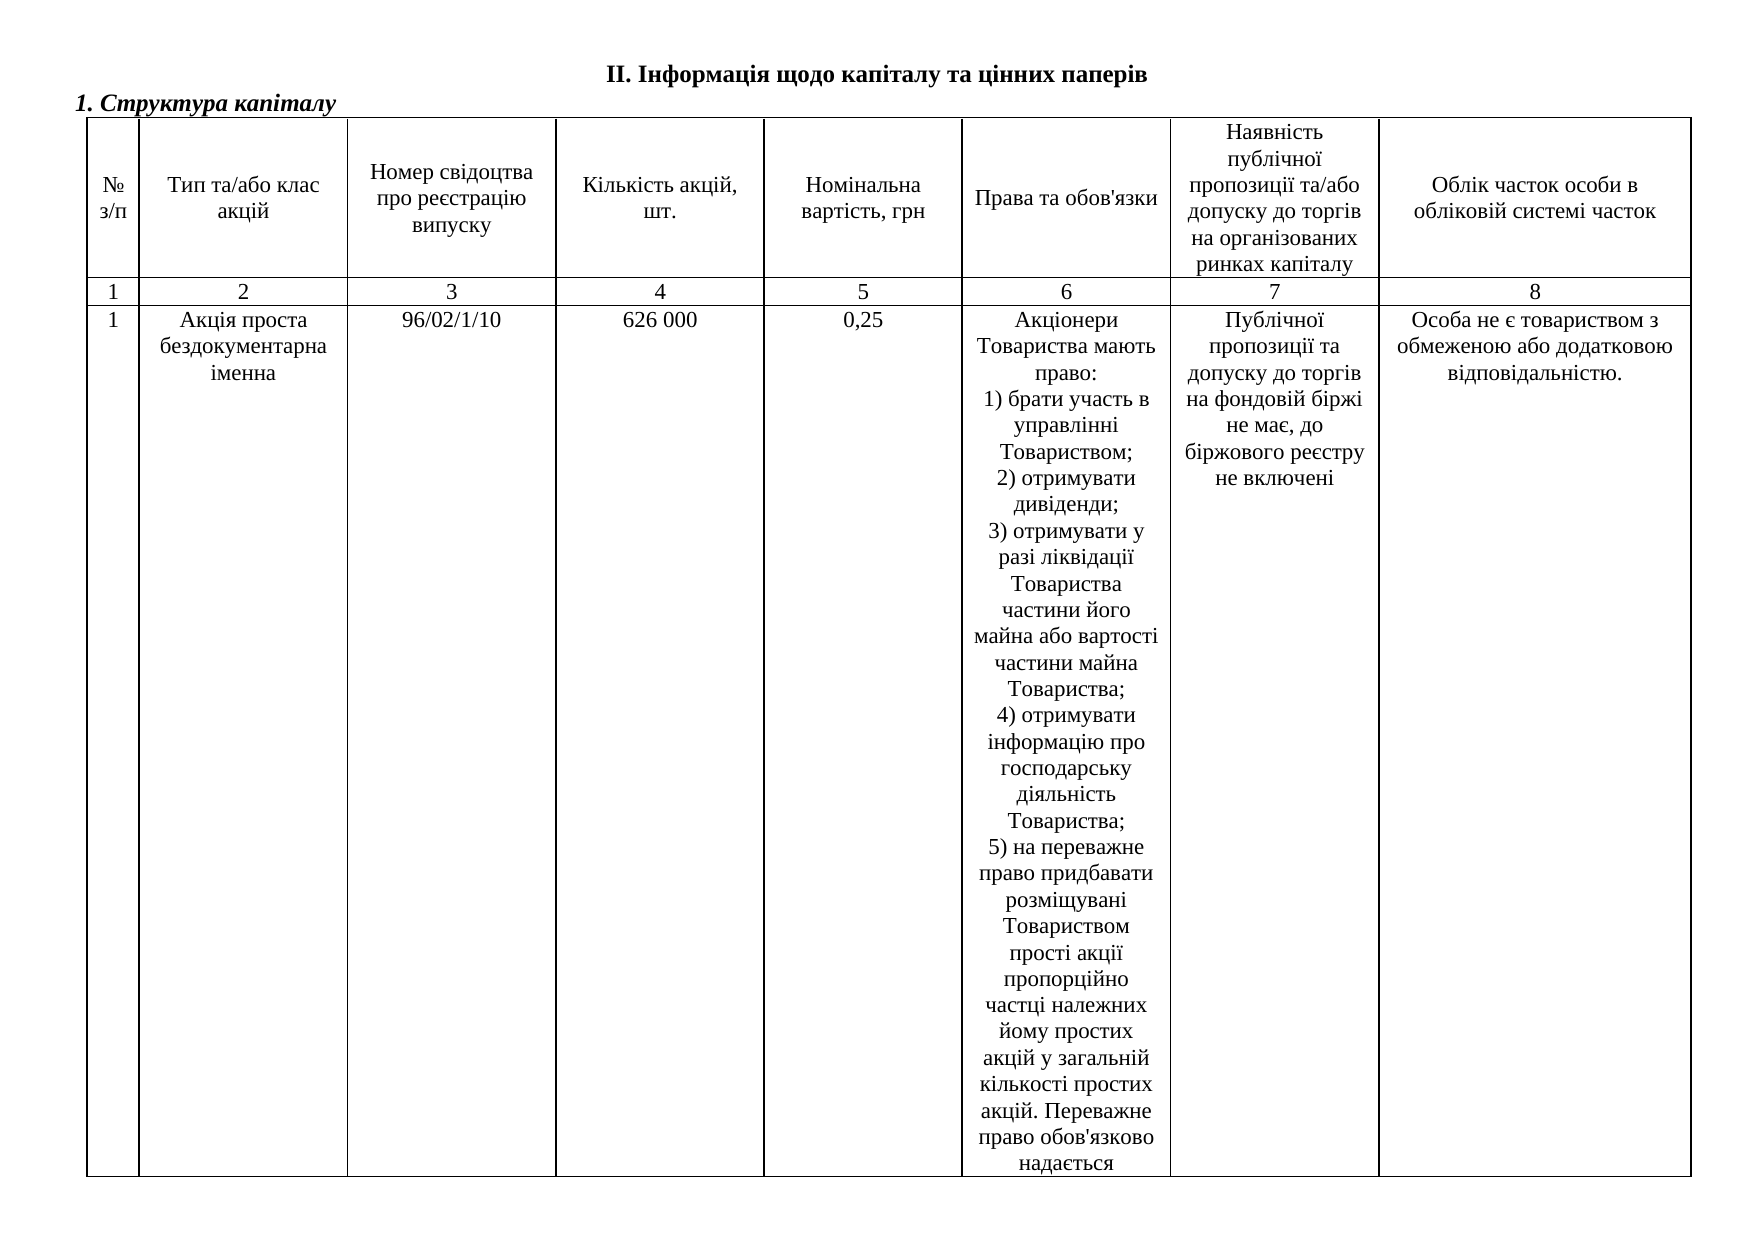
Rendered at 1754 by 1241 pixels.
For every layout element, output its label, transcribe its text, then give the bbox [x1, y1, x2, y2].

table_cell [963, 306, 1170, 1176]
table_header Наявність публічної пропозиції та/або допуску до торгів на організованих ринках капіталу [1171, 118, 1379, 277]
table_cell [1171, 306, 1378, 1176]
table_cell 96/02/1/10 [348, 306, 555, 1176]
table_header Номінальна вартість, грн [765, 118, 962, 277]
table_cell 6 [963, 278, 1170, 304]
table_header Номер свідоцтва про реєстрацію випуску [348, 118, 556, 277]
table_header № з/п [88, 118, 139, 277]
table_header Тип та/або клас акцій [140, 118, 347, 277]
table_header Кількість акцій, шт. [557, 118, 764, 277]
text II. Інформація щодо капіталу та цінних паперів [75, 59, 1679, 88]
text 1. Структура капіталу [75, 88, 1679, 117]
table_cell 626 000 [557, 306, 763, 1176]
table_cell 0,25 [765, 306, 961, 1176]
table_cell 4 [557, 278, 763, 304]
table_cell 7 [1171, 278, 1378, 304]
table_header Права та обов'язки [963, 118, 1170, 277]
table_cell 5 [765, 278, 961, 304]
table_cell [140, 306, 347, 1176]
table_cell 1 [88, 306, 138, 1176]
table_header Облік часток особи в обліковій системі часток [1380, 118, 1690, 277]
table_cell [1380, 306, 1690, 1176]
table_cell 8 [1380, 278, 1690, 304]
table_cell 2 [140, 278, 347, 304]
table_cell 1 [88, 278, 138, 304]
table_cell 3 [348, 278, 555, 304]
